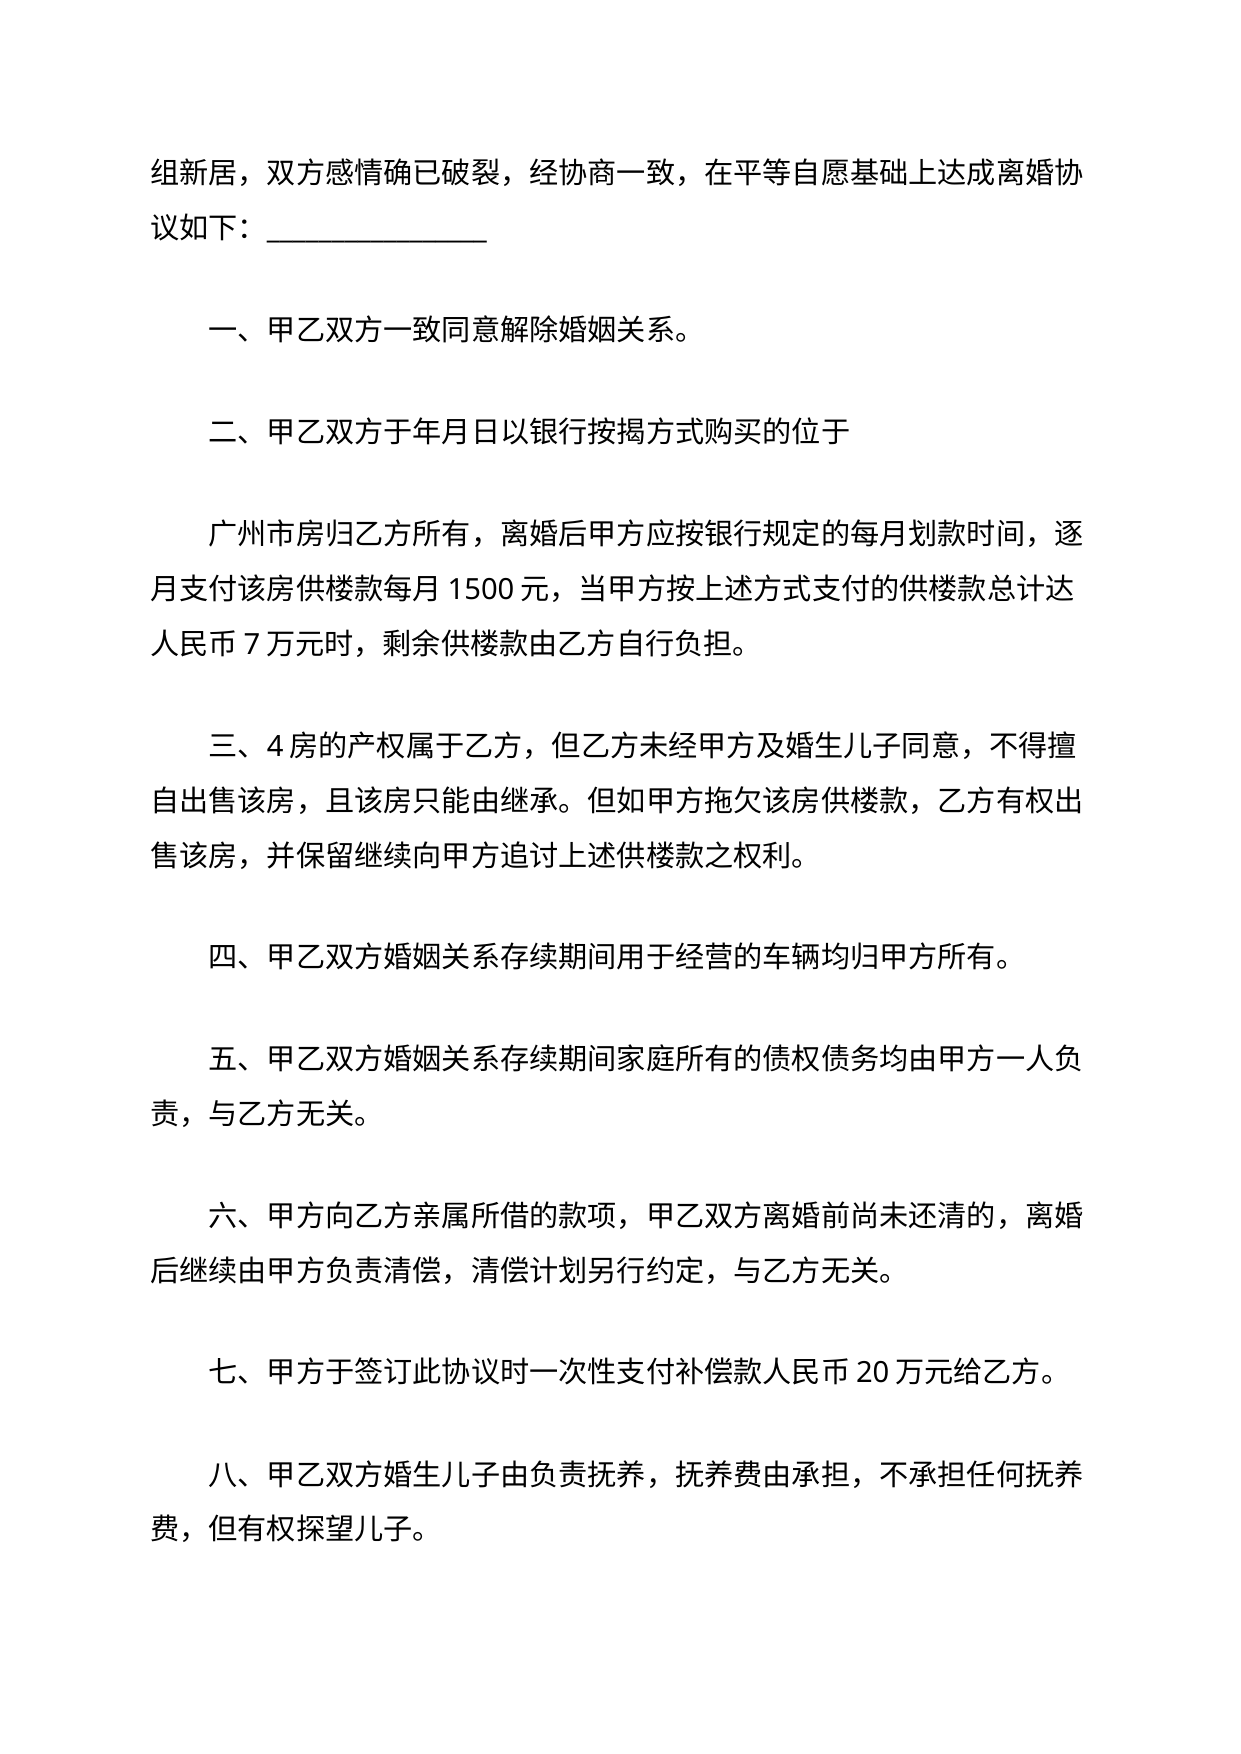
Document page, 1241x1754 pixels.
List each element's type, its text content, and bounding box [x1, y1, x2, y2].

text 八、甲乙双方婚生儿子由负责抚养，抚养费由承担，不承担任何抚养费，但有权探望儿子。 [150, 1451, 1090, 1548]
text 六、甲方向乙方亲属所借的款项，甲乙双方离婚前尚未还清的，离婚后继续由甲方负责清偿，清偿计划另行约定，与乙方无关。 [150, 1192, 1090, 1289]
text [150, 150, 1090, 247]
text 七、甲方于签订此协议时一次性支付补偿款人民币20万元给乙方。 [150, 1349, 1090, 1391]
text 四、甲乙双方婚姻关系存续期间用于经营的车辆均归甲方所有。 [150, 934, 1090, 976]
text 二、甲乙双方于年月日以银行按揭方式购买的位于 [150, 409, 1090, 451]
text 一、甲乙双方一致同意解除婚姻关系。 [150, 307, 1090, 349]
text 三、4房的产权属于乙方，但乙方未经甲方及婚生儿子同意，不得擅自出售该房，且该房只能由继承。但如甲方拖欠该房供楼款，乙方有权出售该房，并保留继续向甲方追讨上述供楼款之权利。 [150, 722, 1090, 874]
text 五、甲乙双方婚姻关系存续期间家庭所有的债权债务均由甲方一人负责，与乙方无关。 [150, 1036, 1090, 1133]
text 广州市房归乙方所有，离婚后甲方应按银行规定的每月划款时间，逐月支付该房供楼款每月1500元，当甲方按上述方式支付的供楼款总计达人民币7万元时，剩余供楼款由乙方自行负担。 [150, 510, 1090, 663]
